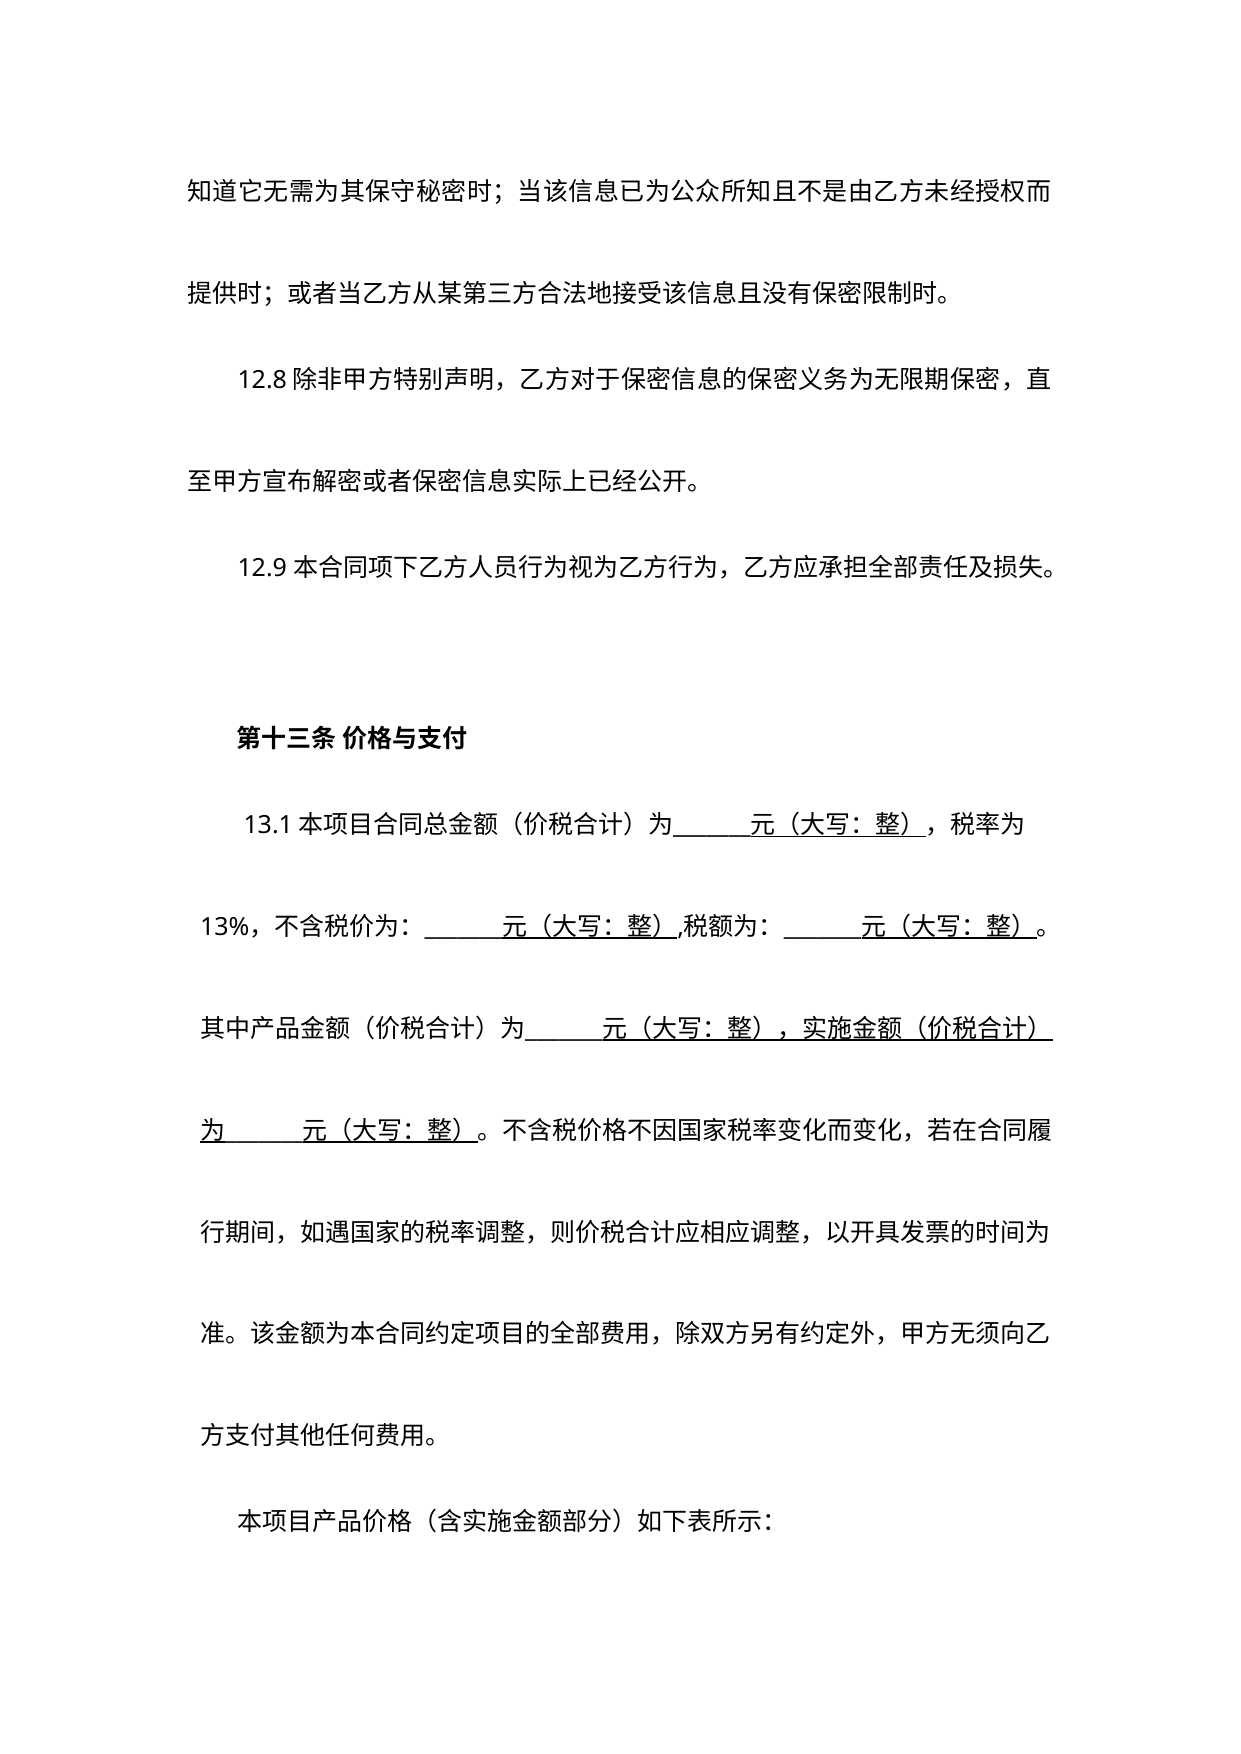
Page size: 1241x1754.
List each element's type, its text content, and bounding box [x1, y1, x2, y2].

text 12.9 本合同项下乙方人员行为视为乙方行为，乙方应承担全部责任及损失。 [187, 532, 1053, 600]
text 13.1本项目合同总金额（价税合计）为_______元（大写：整），税率为13%，不含税价为：_______元（大写：整）,税额为：_______元（大写：整）。其中产品金额（价税合计）为_______元（大写：整），实施金额（价税合计）为_______元（大写：整）。不含税价格不因国家税率变化而变化，若在合同履行期间，如遇国家的税率调整，则价税合计应相应调整，以开具发票的时间为准。该金额为本合同约定项目的全部费用，除双方另有约定外，甲方无须向乙方支付其他任何费用。 [200, 789, 1053, 1468]
text 本项目产品价格（含实施金额部分）如下表所示： [187, 1486, 1053, 1554]
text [187, 156, 1053, 326]
text 12.8除非甲方特别声明，乙方对于保密信息的保密义务为无限期保密，直至甲方宣布解密或者保密信息实际上已经公开。 [187, 344, 1053, 514]
text 第十三条 价格与支付 [187, 703, 1053, 771]
